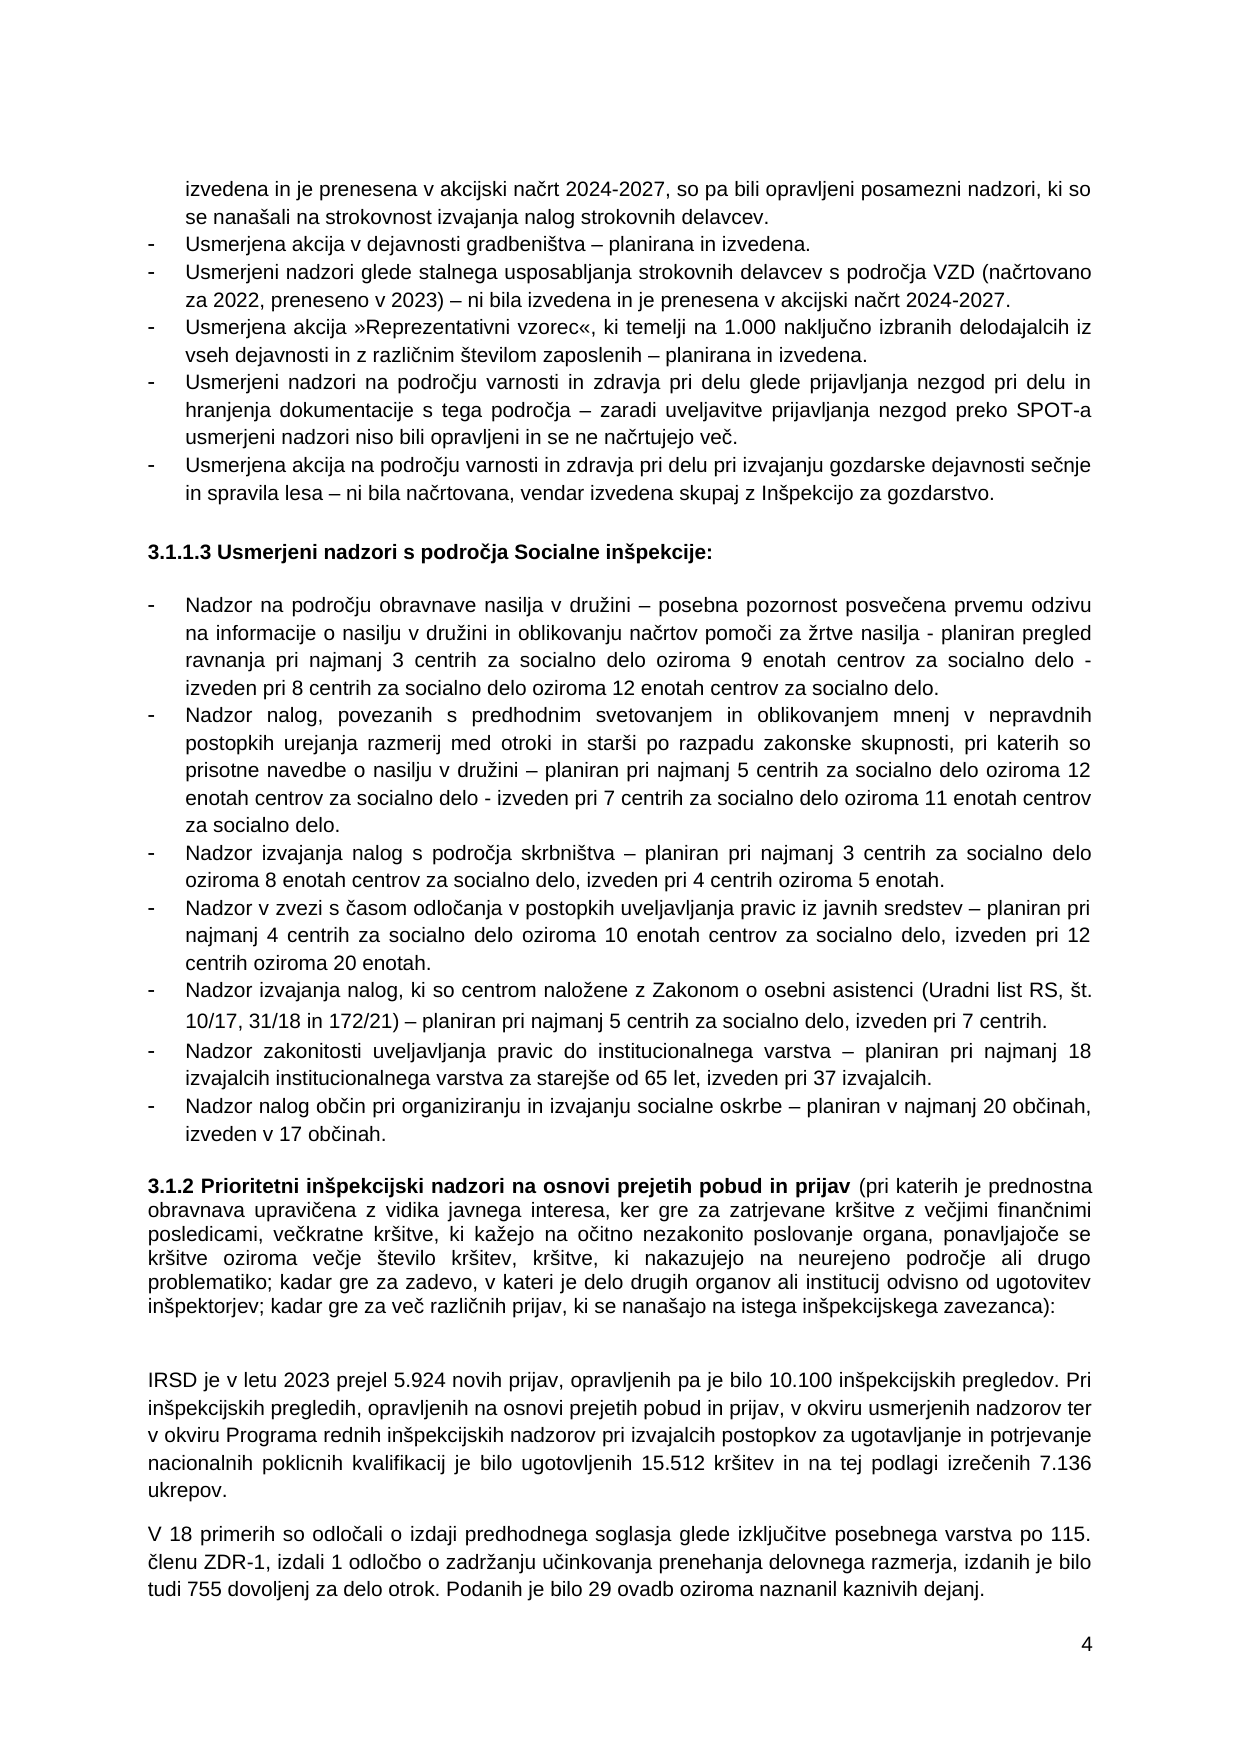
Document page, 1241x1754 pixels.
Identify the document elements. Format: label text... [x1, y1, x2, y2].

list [148, 177, 1093, 229]
list Nadzor na področju obravnave nasilja v družini – posebna pozornost posvečena prvemu odzivu na informacije o nasilju v družini in oblikovanju načrtov pomoči za žrtve nasilja - planiran pregled ravnanja pri najmanj 3 centrih za socialno delo oziroma 9 enotah centrov za socialno delo - izveden pri 8 centrih za socialno delo oziroma 12 enotah centrov za socialno delo. [148, 593, 1093, 699]
list Nadzor izvajanja nalog s področja skrbništva – planiran pri najmanj 3 centrih za socialno delo oziroma 8 enotah centrov za socialno delo, izveden pri 4 centrih oziroma 5 enotah. [148, 841, 1093, 892]
list Usmerjena akcija v dejavnosti gradbeništva – planirana in izvedena. [148, 232, 1093, 256]
list Nadzor izvajanja nalog, ki so centrom naložene z Zakonom o osebni asistenci (Uradni list RS, št. 10/17, 31/18 in 172/21) – planiran pri najmanj 5 centrih za socialno delo, izveden pri 7 centrih. [148, 978, 1093, 1034]
text V 18 primerih so odločali o izdaji predhodnega soglasja glede izključitve posebnega varstva po 115. členu ZDR-1, izdali 1 odločbo o zadržanju učinkovanja prenehanja delovnega razmerja, izdanih je bilo tudi 755 dovoljenj za delo otrok. Podanih je bilo 29 ovadb oziroma naznanil kaznivih dejanj. [148, 1522, 1093, 1601]
list Usmerjena akcija »Reprezentativni vzorec«, ki temelji na 1.000 naključno izbranih delodajalcih iz vseh dejavnosti in z različnim številom zaposlenih – planirana in izvedena. [148, 315, 1093, 367]
subtitle 3.1.2 Prioritetni inšpekcijski nadzori na osnovi prejetih pobud in prijav (pri katerih je prednostna obravnava upravičena z vidika javnega interesa, ker gre za zatrjevane kršitve z večjimi finančnimi posledicami, večkratne kršitve, ki kažejo na očitno nezakonito poslovanje organa, ponavljajoče se kršitve oziroma večje število kršitev, kršitve, ki nakazujejo na neurejeno področje ali drugo problematiko; kadar gre za zadevo, v kateri je delo drugih organov ali institucij odvisno od ugotovitev inšpektorjev; kadar gre za več različnih prijav, ki se nanašajo na istega inšpekcijskega zavezanca): [148, 1174, 1093, 1318]
list Nadzor v zvezi s časom odločanja v postopkih uveljavljanja pravic iz javnih sredstev – planiran pri najmanj 4 centrih za socialno delo oziroma 10 enotah centrov za socialno delo, izveden pri 12 centrih oziroma 20 enotah. [148, 896, 1093, 975]
text IRSD je v letu 2023 prejel 5.924 novih prijav, opravljenih pa je bilo 10.100 inšpekcijskih pregledov. Pri inšpekcijskih pregledih, opravljenih na osnovi prejetih pobud in prijav, v okviru usmerjenih nadzorov ter v okviru Programa rednih inšpekcijskih nadzorov pri izvajalcih postopkov za ugotavljanje in potrjevanje nacionalnih poklicnih kvalifikacij je bilo ugotovljenih 15.512 kršitev in na tej podlagi izrečenih 7.136 ukrepov. [148, 1368, 1093, 1502]
list Nadzor zakonitosti uveljavljanja pravic do institucionalnega varstva – planiran pri najmanj 18 izvajalcih institucionalnega varstva za starejše od 65 let, izveden pri 37 izvajalcih. [148, 1039, 1093, 1090]
list Usmerjeni nadzori glede stalnega usposabljanja strokovnih delavcev s področja VZD (načrtovano za 2022, preneseno v 2023) – ni bila izvedena in je prenesena v akcijski načrt 2024-2027. [148, 260, 1093, 311]
list Usmerjena akcija na področju varnosti in zdravja pri delu pri izvajanju gozdarske dejavnosti sečnje in spravila lesa – ni bila načrtovana, vendar izvedena skupaj z Inšpekcijo za gozdarstvo. [148, 453, 1093, 504]
subtitle 3.1.1.3 Usmerjeni nadzori s področja Socialne inšpekcije: [148, 539, 1093, 563]
list Usmerjeni nadzori na področju varnosti in zdravja pri delu glede prijavljanja nezgod pri delu in hranjenja dokumentacije s tega področja – zaradi uveljavitve prijavljanja nezgod preko SPOT-a usmerjeni nadzori niso bili opravljeni in se ne načrtujejo več. [148, 370, 1093, 449]
list Nadzor nalog občin pri organiziranju in izvajanju socialne oskrbe – planiran v najmanj 20 občinah, izveden v 17 občinah. [148, 1094, 1093, 1145]
list Nadzor nalog, povezanih s predhodnim svetovanjem in oblikovanjem mnenj v nepravdnih postopkih urejanja razmerij med otroki in starši po razpadu zakonske skupnosti, pri katerih so prisotne navedbe o nasilju v družini – planiran pri najmanj 5 centrih za socialno delo oziroma 12 enotah centrov za socialno delo - izveden pri 7 centrih za socialno delo oziroma 11 enotah centrov za socialno delo. [148, 703, 1093, 837]
